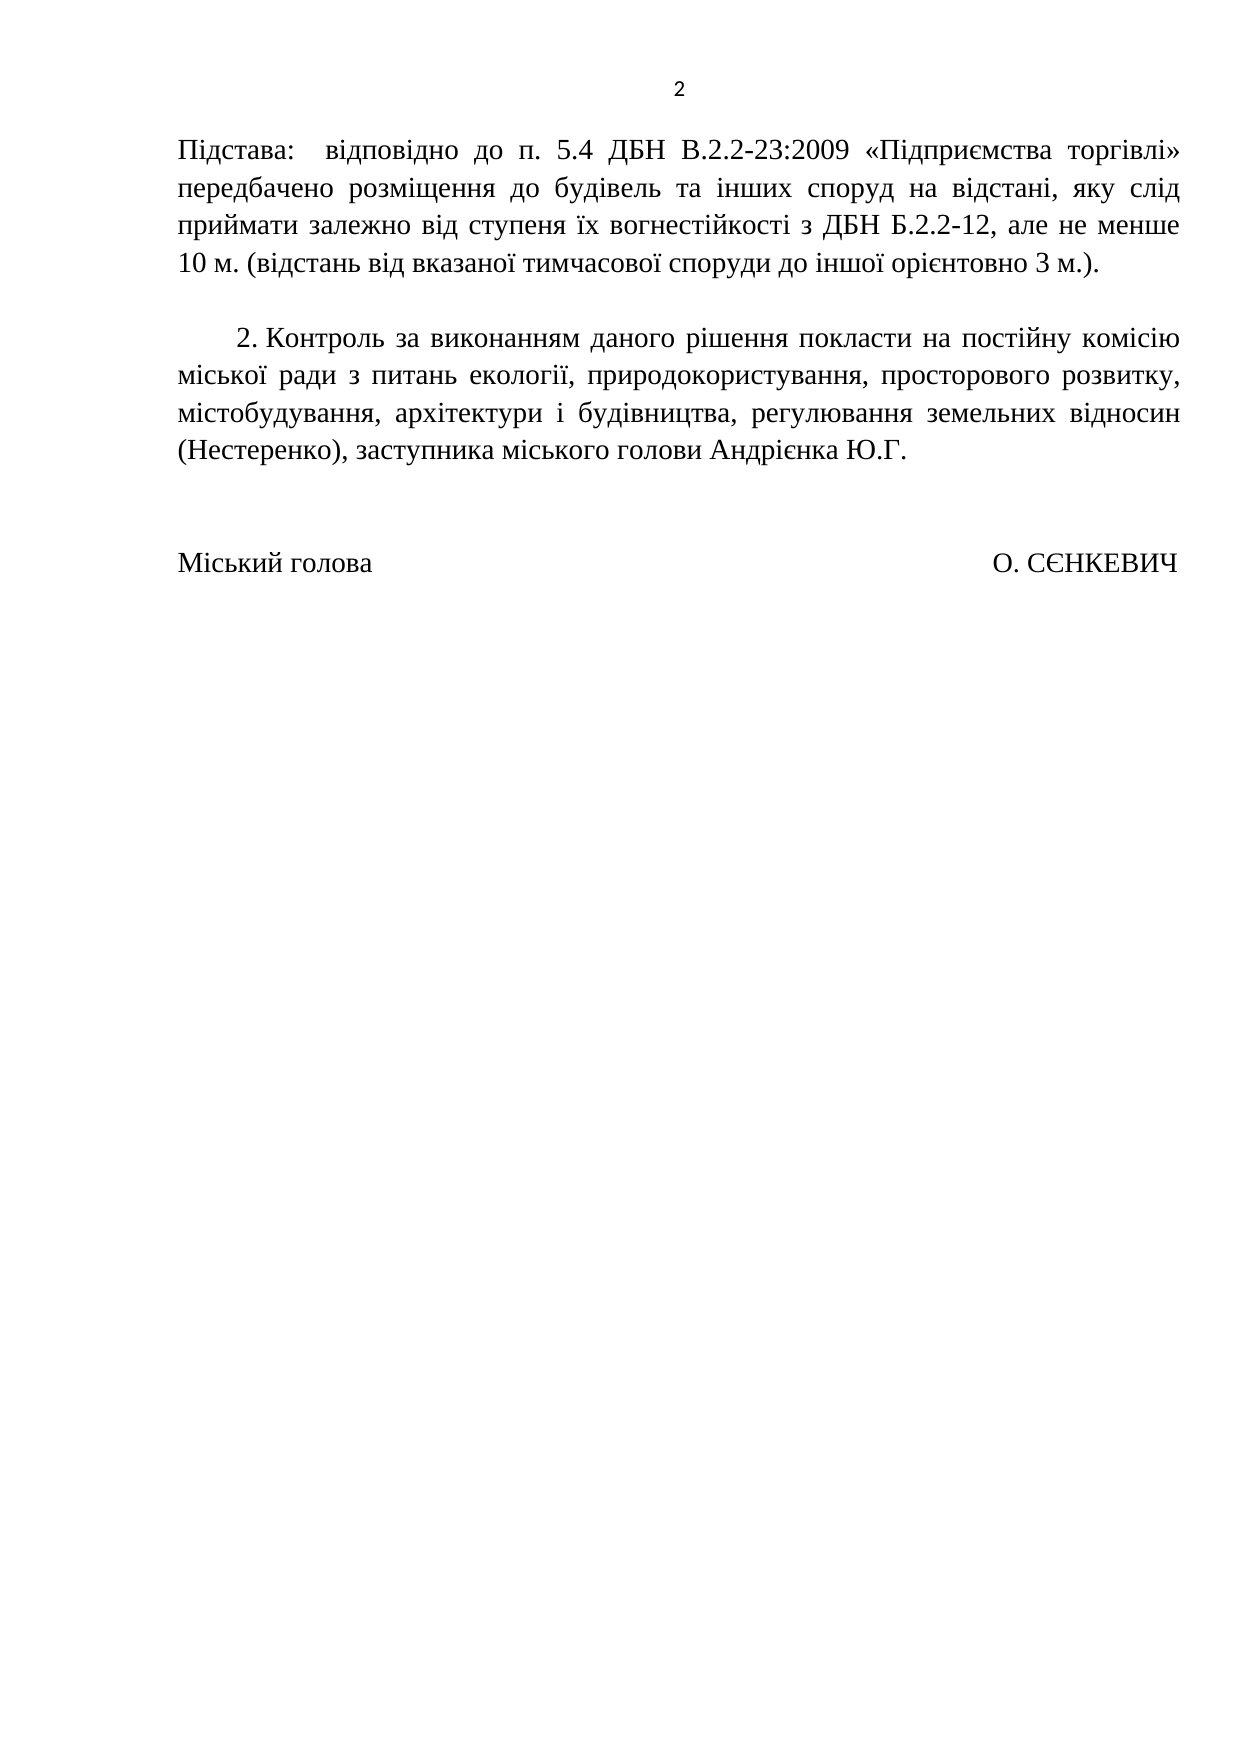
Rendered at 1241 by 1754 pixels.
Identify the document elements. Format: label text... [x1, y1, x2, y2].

text 2. Контроль за виконанням даного рішення покласти на постійну комісію міської ради з питань екології, природокористування, просторового розвитку, містобудування, архітектури і будівництва, регулювання земельних відносин (Нестеренко), заступника міського голови Андрієнка Ю.Г. [177, 317, 1181, 467]
text Підстава: відповідно до п. 5.4 ДБН В.2.2-23:2009 «Підприємства торгівлі» передбачено розміщення до будівель та інших споруд на відстані, яку слід приймати залежно від ступеня їх вогнестійкості з ДБН Б.2.2-12, але не менше 10 м. (відстань від вказаної тимчасової споруди до іншої орієнтовно 3 м.). [177, 130, 1181, 280]
text Міський голова О. СЄНКЕВИЧ [177, 542, 1181, 580]
